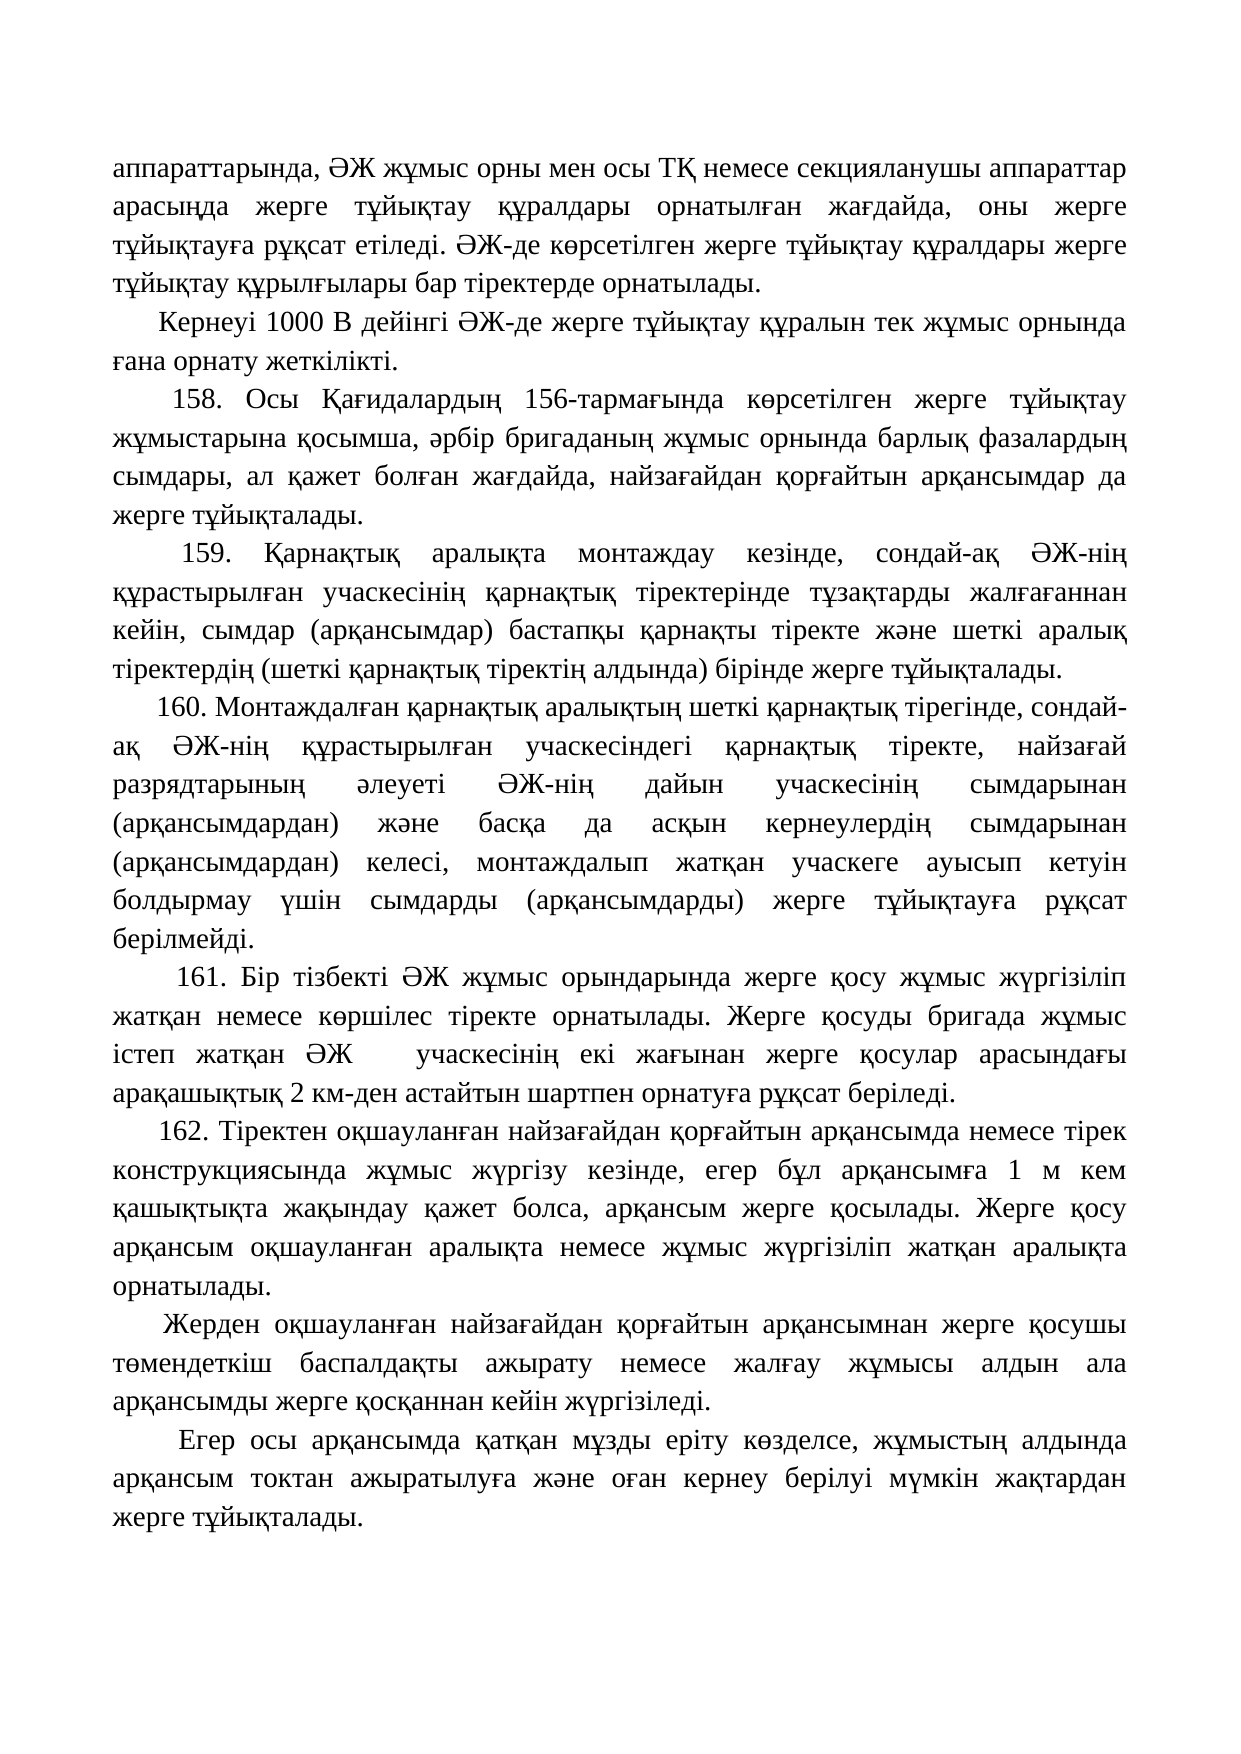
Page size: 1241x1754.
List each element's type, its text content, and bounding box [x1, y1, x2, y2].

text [112, 150, 1128, 299]
text 160. Монтаждалған қарнақтық аралықтың шеткі қарнақтық тірегінде, сондай-ақ ӘЖ-нің құрастырылған учаскесіндегі қарнақтық тіректе, найзағай разрядтарының әлеуеті ӘЖ-нің дайын учаскесінің сымдарынан (арқансымдардан) және басқа да асқын кернеулердің сымдарынан (арқансымдардан) келесі, монтаждалып жатқан учаскеге ауысып кетуін болдырмау үшін сымдарды (арқансымдарды) жерге тұйықтауға рұқсат берілмейді. [112, 689, 1128, 954]
text 158. Осы Қағидалардың 156-тармағында көрсетілген жерге тұйықтау жұмыстарына қосымша, әрбір бригаданың жұмыс орнында барлық фазалардың сымдары, ал қажет болған жағдайда, найзағайдан қорғайтын арқансымдар да жерге тұйықталады. [112, 381, 1128, 530]
text 161. Бір тізбекті ӘЖ жұмыс орындарында жерге қосу жұмыс жүргізіліп жатқан немесе көршілес тіректе орнатылады. Жерге қосуды бригада жұмыс істеп жатқан ӘЖ учаскесінің екі жағынан жерге қосулар арасындағы арақашықтық 2 км-ден астайтын шартпен орнатуға рұқсат беріледі. [112, 959, 1128, 1108]
text Егер осы арқансымда қатқан мұзды еріту көзделсе, жұмыстың алдында арқансым токтан ажыратылуға және оған кернеу берілуі мүмкін жақтардан жерге тұйықталады. [112, 1422, 1128, 1532]
text Кернеуі 1000 В дейінгі ӘЖ-де жерге тұйықтау құралын тек жұмыс орнында ғана орнату жеткілікті. [112, 304, 1128, 376]
text Жерден оқшауланған найзағайдан қорғайтын арқансымнан жерге қосушы төмендеткіш баспалдақты ажырату немесе жалғау жұмысы алдын ала арқансымды жерге қосқаннан кейін жүргізіледі. [112, 1306, 1128, 1417]
text 162. Тіректен оқшауланған найзағайдан қорғайтын арқансымда немесе тірек конструкциясында жұмыс жүргізу кезінде, егер бұл арқансымға 1 м кем қашықтықта жақындау қажет болса, арқансым жерге қосылады. Жерге қосу арқансым оқшауланған аралықта немесе жұмыс жүргізіліп жатқан аралықта орнатылады. [112, 1113, 1128, 1301]
text 159. Қарнақтық аралықта монтаждау кезінде, сондай-ақ ӘЖ-нің құрастырылған учаскесінің қарнақтық тіректерінде тұзақтарды жалғағаннан кейін, сымдар (арқансымдар) бастапқы қарнақты тіректе және шеткі аралық тіректердің (шеткі қарнақтық тіректің алдында) бірінде жерге тұйықталады. [112, 535, 1128, 684]
